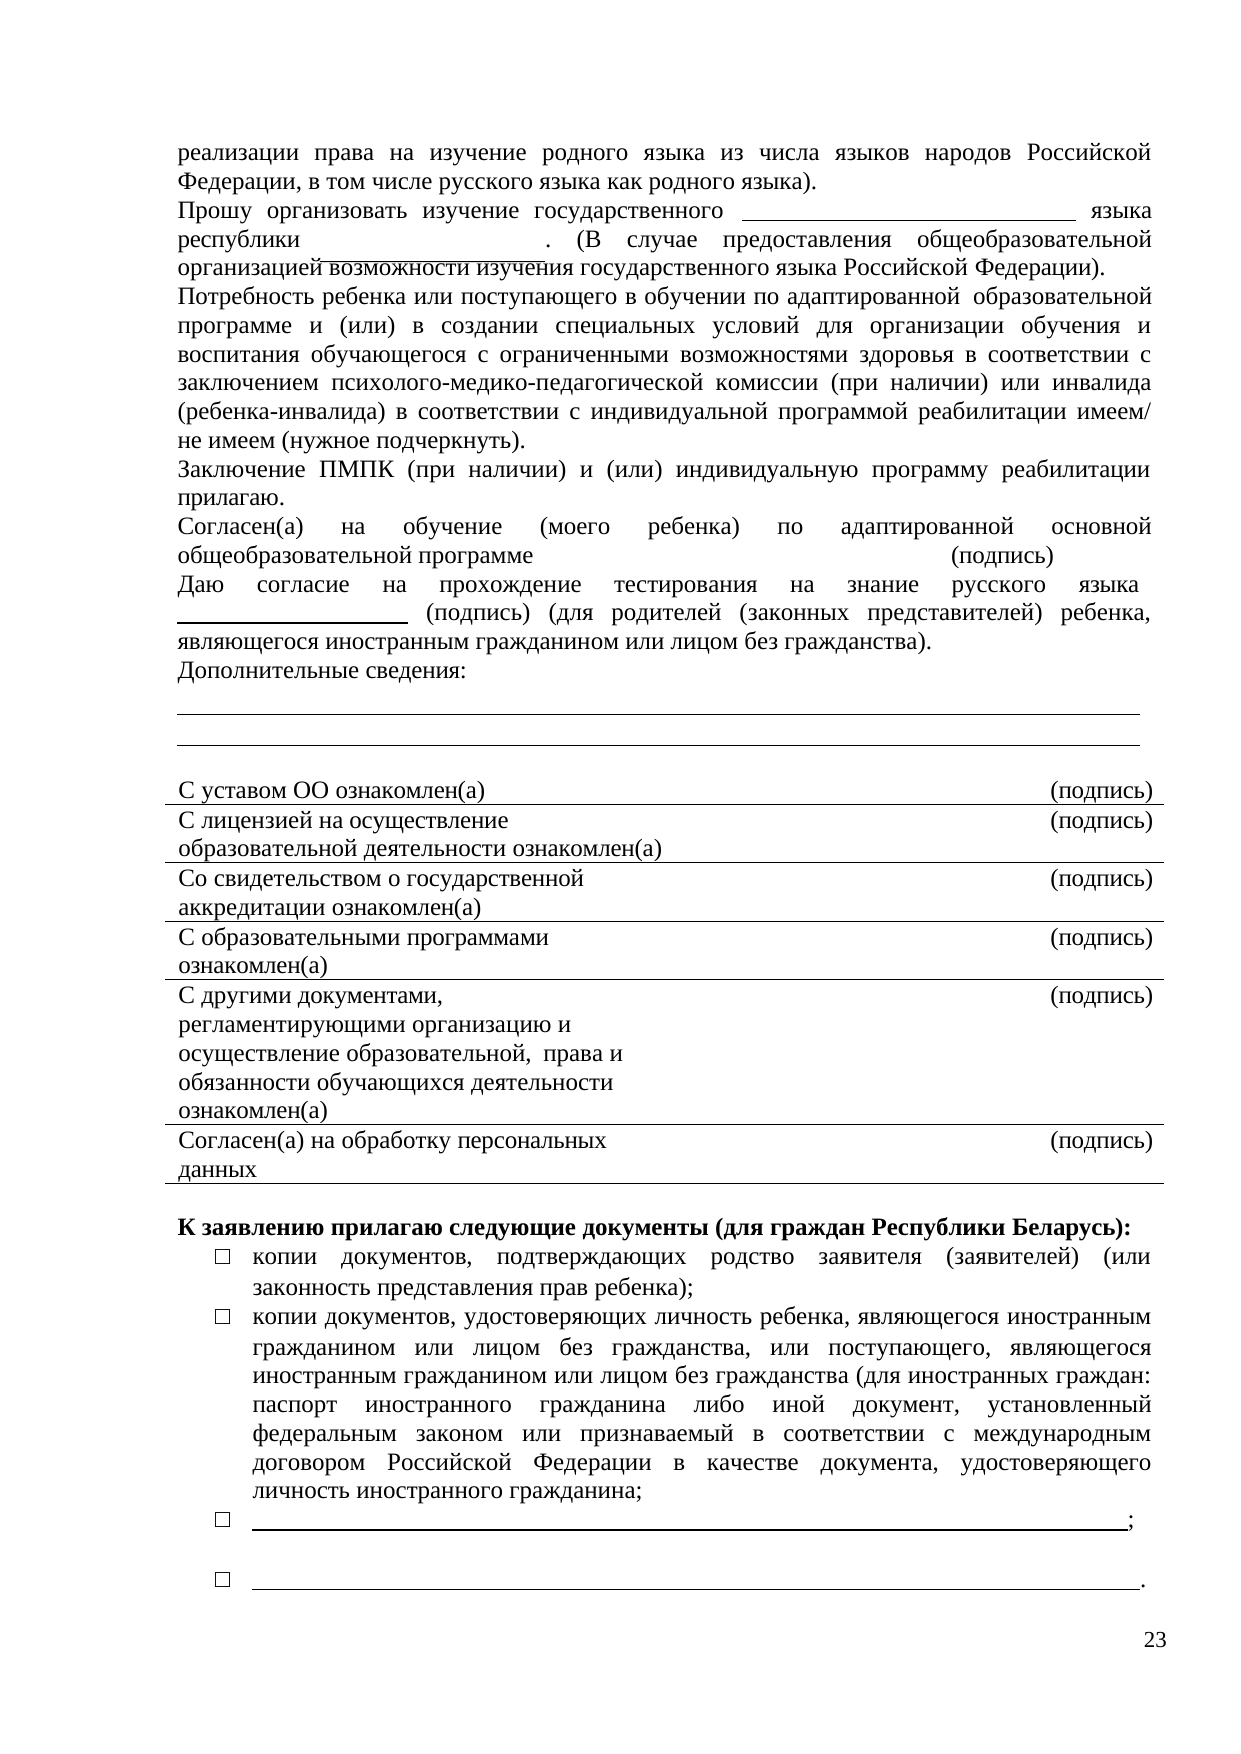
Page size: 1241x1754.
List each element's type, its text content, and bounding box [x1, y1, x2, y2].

table_cell (подпись) [856, 980, 1164, 1124]
list копии документов, подтверждающих родство заявителя (заявителей) (или законность представления прав ребенка); [215, 1241, 1152, 1301]
text Прошу организовать изучение государственного языка республики . (В случае предоставления общеобразовательной организацией возможности изучения государственного языка Российской Федерации). [177, 195, 1152, 281]
table_cell Согласен(а) на обработку персональных данных [165, 1125, 856, 1183]
text (подпись) (для родителей (законных представителей) ребенка, являющегося иностранным гражданином или лицом без гражданства). [177, 597, 1152, 655]
text Согласен(а) на обучение (моего ребенка) по адаптированной основной общеобразовательной программе (подпись) [177, 511, 1152, 569]
table_cell (подпись) [856, 863, 1164, 921]
table_header (подпись) [856, 775, 1164, 804]
text Заключение ПМПК (при наличии) и (или) индивидуальную программу реабилитации прилагаю. [177, 454, 1151, 511]
text Потребность ребенка или поступающего в обучении по адаптированной образовательной программе и (или) в создании специальных условий для организации обучения и воспитания обучающегося с ограниченными возможностями здоровья в соответствии с заключением психолого-медико-педагогической комиссии (при наличии) или инвалида (ребенка-инвалида) в соответствии с индивидуальной программой реабилитации имеем/ не имеем (нужное подчеркнуть). [177, 281, 1152, 454]
table_cell Со свидетельством о государственной аккредитации ознакомлен(а) [165, 863, 856, 921]
list . [215, 1564, 1166, 1594]
text К заявлению прилагаю следующие документы (для граждан Республики Беларусь): [177, 1212, 1166, 1241]
table_cell (подпись) [856, 805, 1164, 862]
table_cell С лицензией на осуществление образовательной деятельности ознакомлен(а) [165, 805, 856, 862]
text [177, 137, 1152, 195]
table_header С уставом ОО ознакомлен(а) [165, 775, 856, 804]
text Дополнительные сведения: [177, 655, 1166, 684]
table_cell (подпись) [856, 922, 1164, 979]
text Даю согласие на прохождение тестирования на знание русского языка [177, 569, 1166, 597]
list ; [215, 1504, 1166, 1535]
table_cell С образовательными программами ознакомлен(а) [165, 922, 856, 979]
table_cell С другими документами, регламентирующими организацию и осуществление образовательной, права и обязанности обучающихся деятельности ознакомлен(а) [165, 980, 856, 1124]
list копии документов, удостоверяющих личность ребенка, являющегося иностранным гражданином или лицом без гражданства, или поступающего, являющегося иностранным гражданином или лицом без гражданства (для иностранных граждан: паспорт иностранного гражданина либо иной документ, установленный федеральным законом или признаваемый в соответствии с международным договором Российской Федерации в качестве документа, удостоверяющего личность иностранного гражданина; [215, 1301, 1152, 1504]
table_cell (подпись) [856, 1125, 1164, 1183]
